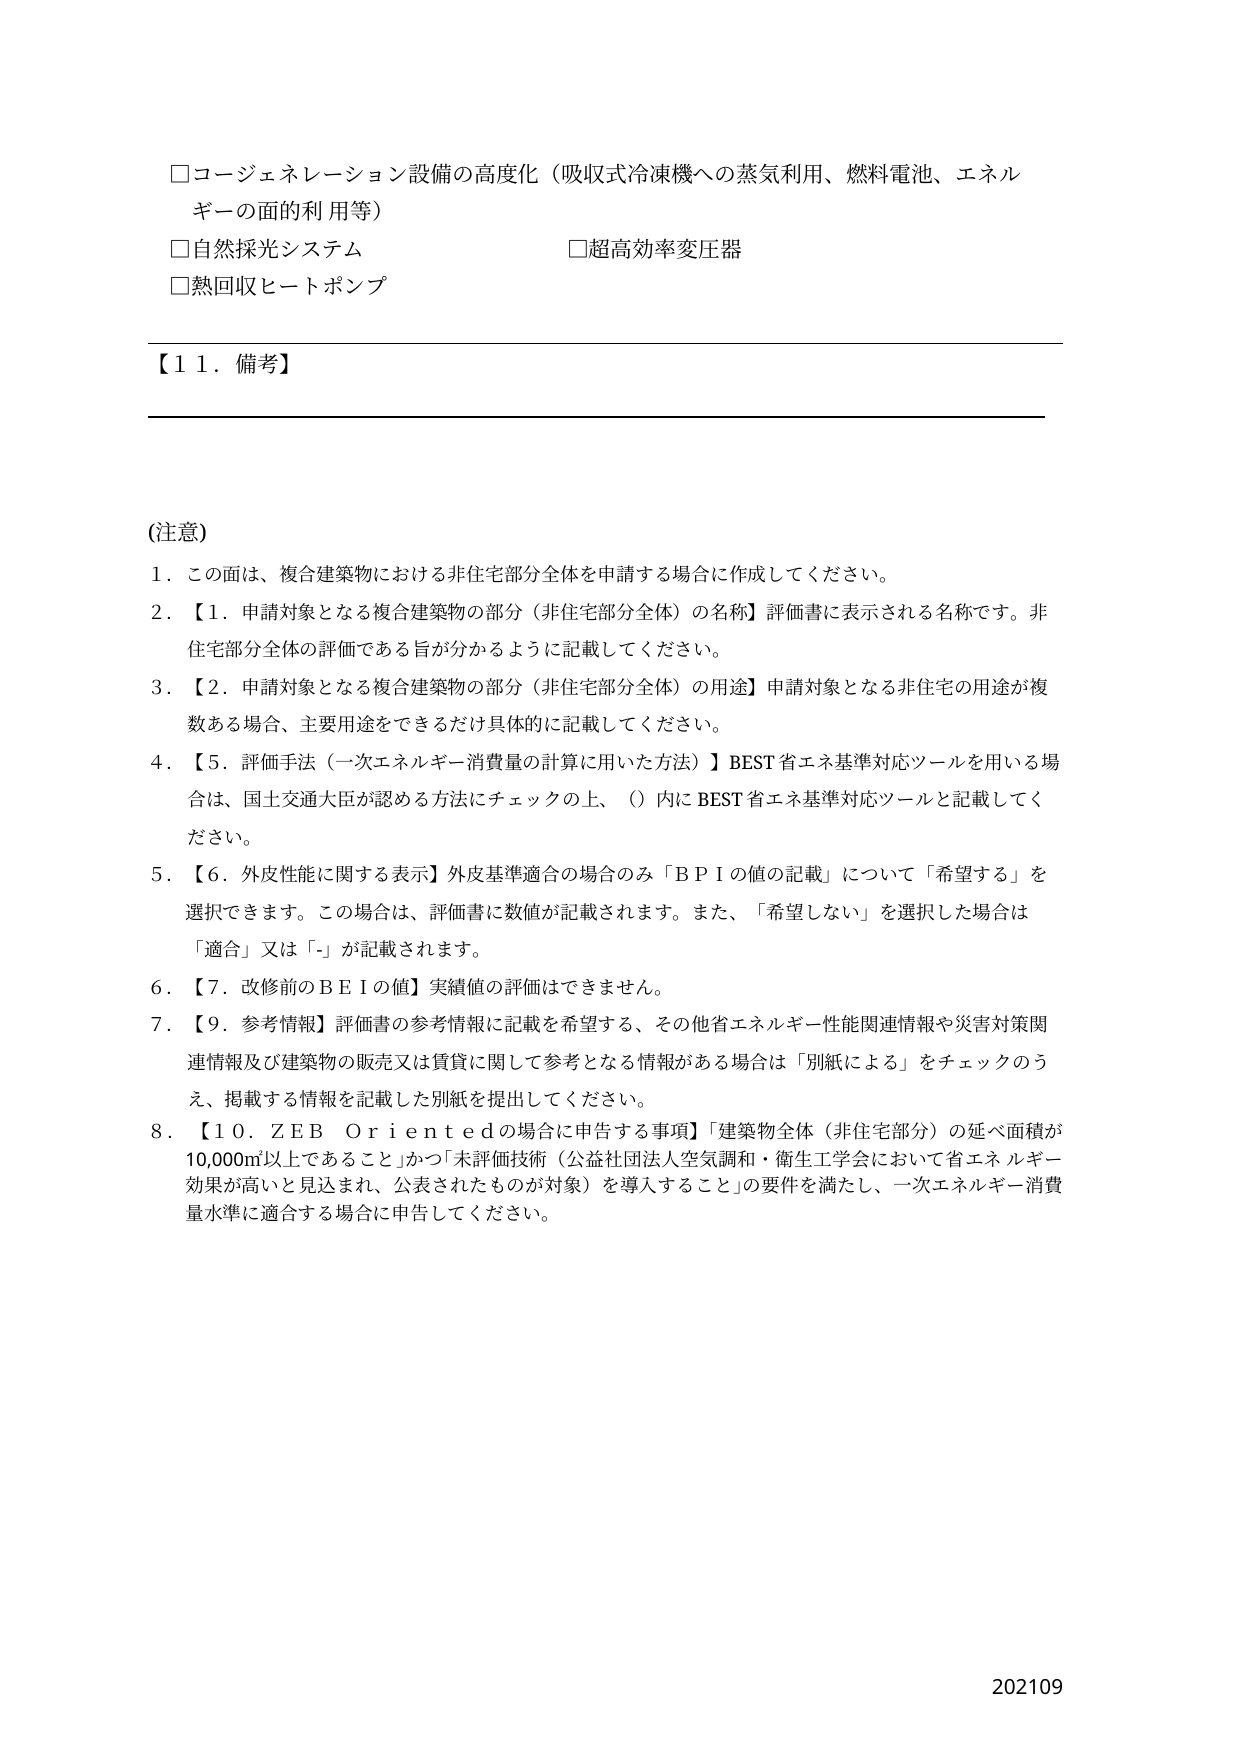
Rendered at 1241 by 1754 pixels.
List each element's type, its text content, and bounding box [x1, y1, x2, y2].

text (注意) [148, 513, 1063, 550]
text 【１１．備考】 [148, 344, 1063, 382]
text ７．【９．参考情報】評価書の参考情報に記載を希望する、その他省エネルギー性能関連情報や災害対策関連情報及び建築物の販売又は賃貸に関して参考となる情報がある場合は「別紙による」をチェックのうえ、掲載する情報を記載した別紙を提出してください。 [148, 1005, 1063, 1117]
text ８． 【１０．ＺＥＢ Ｏｒｉｅｎｔｅｄの場合に申告する事項】｢建築物全体（非住宅部分）の延べ面積が10,000㎡以上であること｣かつ｢未評価技術（公益社団法人空気調和・衛生工学会において省エネルギー効果が高いと見込まれ、公表されたものが対象）を導入すること｣の要件を満たし、一次エネルギー消費量水準に適合する場合に申告してください。 [148, 1117, 1063, 1225]
text □自然採光システム □超高効率変圧器 [148, 229, 1063, 266]
text ６．【７．改修前のＢＥＩの値】実績値の評価はできません。 [148, 967, 1063, 1005]
text ５．【６．外皮性能に関する表示】外皮基準適合の場合のみ「ＢＰＩの値の記載」について「希望する」を選択できます。この場合は、評価書に数値が記載されます。また、「希望しない」を選択した場合は「適合」又は「-」が記載されます。 [148, 855, 1063, 967]
text □コージェネレーション設備の高度化（吸収式冷凍機への蒸気利用、燃料電池、エネルギーの面的利 用等） [148, 154, 1063, 229]
text □熱回収ヒートポンプ [148, 266, 1063, 304]
text １．この面は、複合建築物における非住宅部分全体を申請する場合に作成してください。 [148, 555, 1063, 592]
text ２．【１．申請対象となる複合建築物の部分（非住宅部分全体）の名称】評価書に表示される名称です。非住宅部分全体の評価である旨が分かるように記載してください。 [148, 592, 1063, 667]
text ３．【２．申請対象となる複合建築物の部分（非住宅部分全体）の用途】申請対象となる非住宅の用途が複数ある場合、主要用途をできるだけ具体的に記載してください。 [148, 667, 1063, 742]
text ４．【５．評価手法（一次エネルギー消費量の計算に用いた方法）】BEST省エネ基準対応ツールを用いる場合は、国土交通大臣が認める方法にチェックの上、（）内にBEST省エネ基準対応ツールと記載してください。 [148, 742, 1063, 855]
